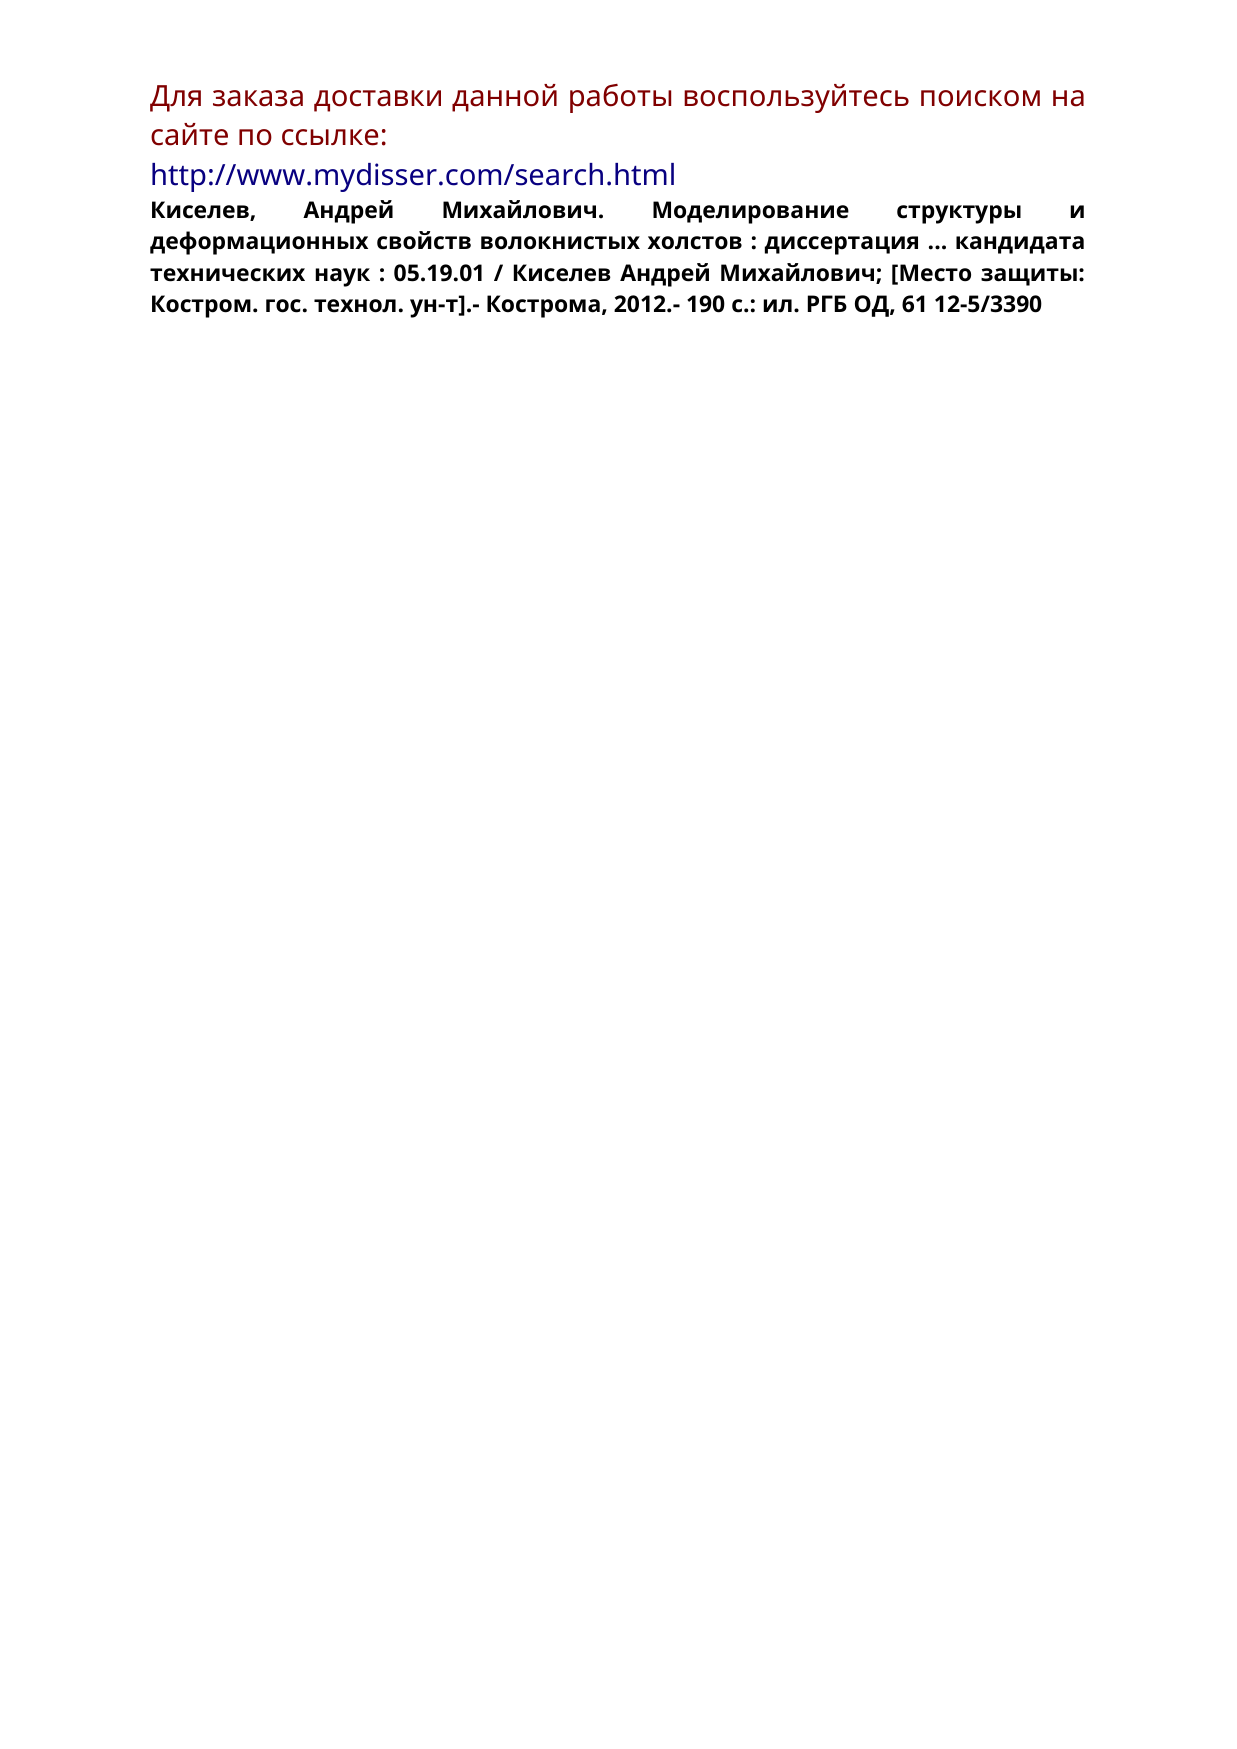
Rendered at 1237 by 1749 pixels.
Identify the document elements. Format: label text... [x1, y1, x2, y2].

text Киселев, Андрей Михайлович. Моделирование структуры и деформационных свойств волокнистых холстов : диссертация ... кандидата технических наук : 05.19.01 / Киселев Андрей Михайлович; [Место защиты: Костром. гос. технол. ун-т].- Кострома, 2012.- 190 с.: ил. РГБ ОД, 61 12-5/3390 [150, 194, 1086, 319]
